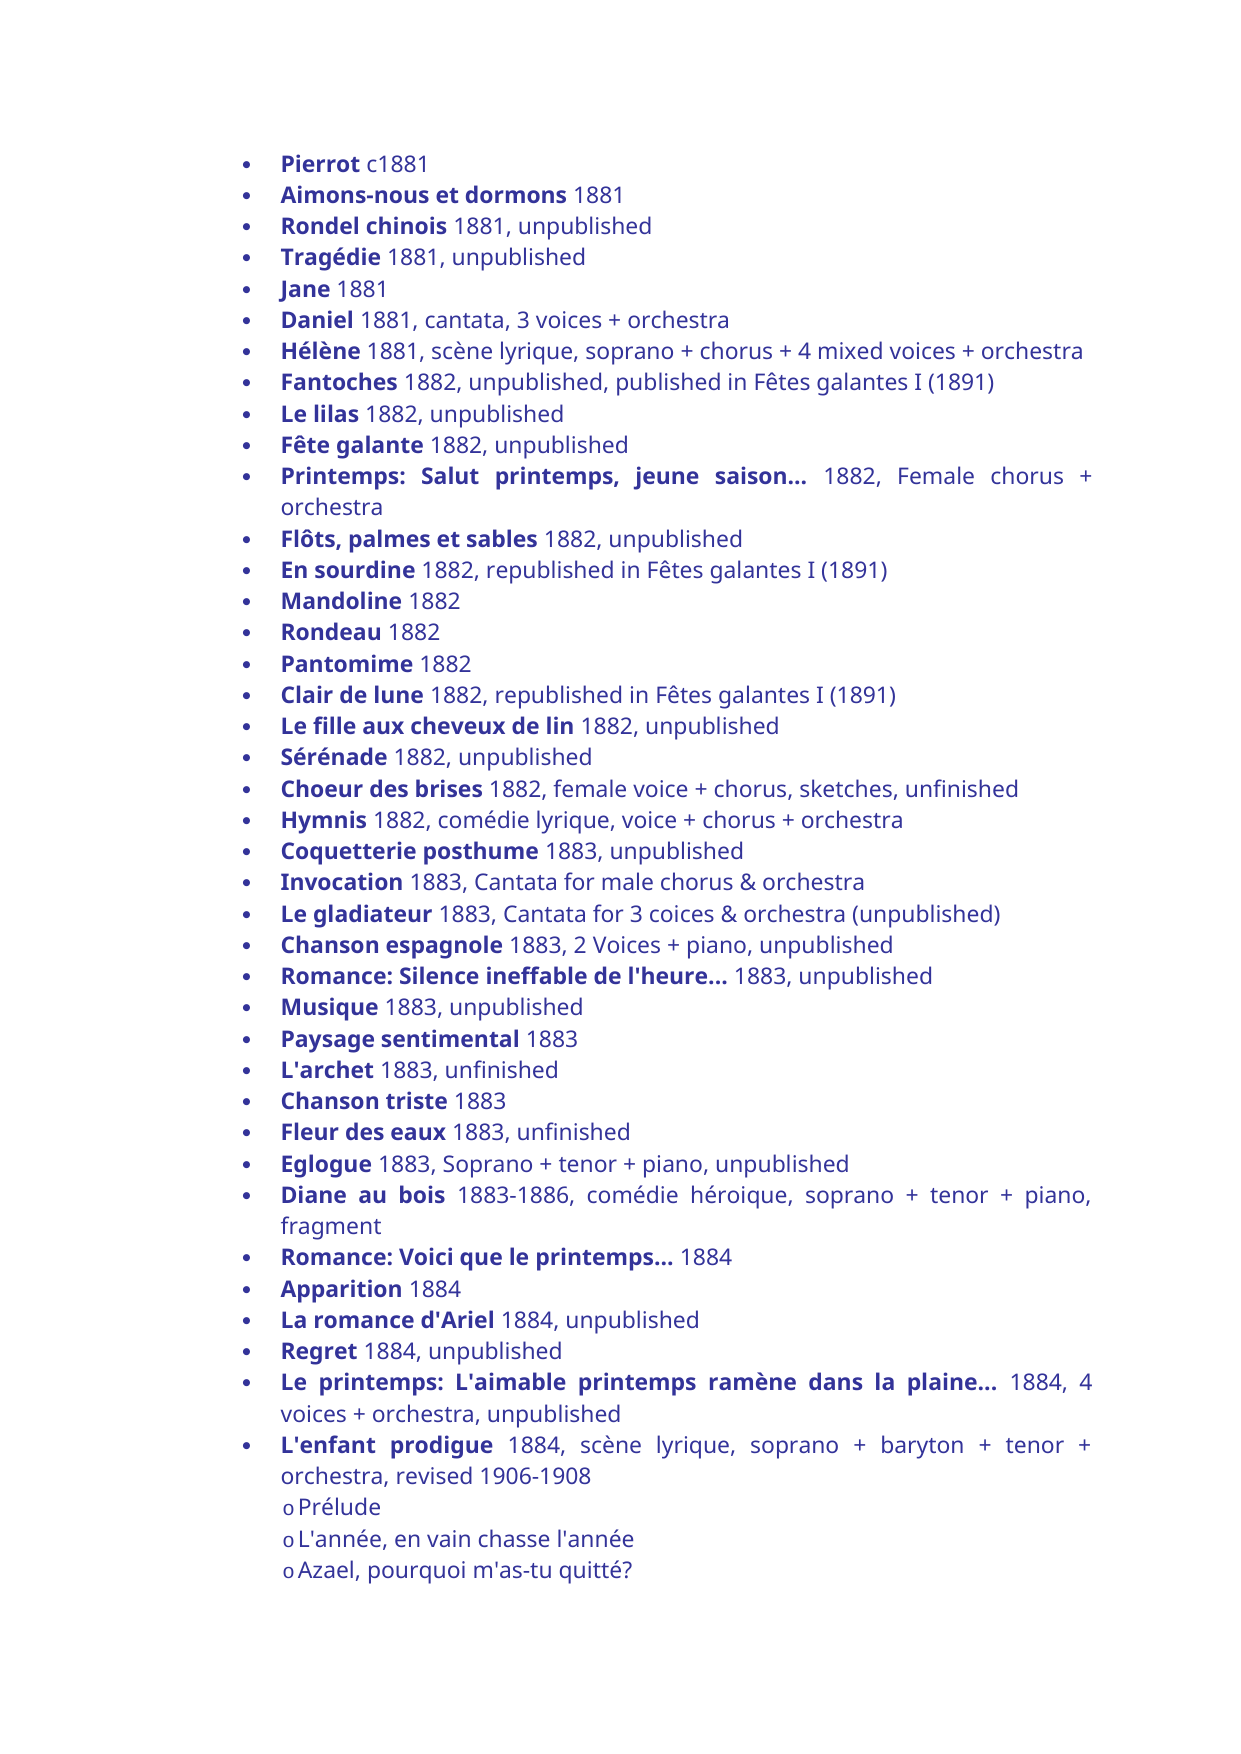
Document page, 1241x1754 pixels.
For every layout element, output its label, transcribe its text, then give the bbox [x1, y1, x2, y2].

list Coquetterie posthume 1883, unpublished [243, 835, 1093, 866]
list Pierrot c1881 [243, 148, 1093, 179]
list Prélude [282, 1491, 1093, 1523]
list Fleur des eaux 1883, unfinished [243, 1116, 1093, 1148]
list Daniel 1881, cantata, 3 voices + orchestra [243, 304, 1093, 335]
list Eglogue 1883, Soprano + tenor + piano, unpublished [243, 1148, 1093, 1179]
list L'année, en vain chasse l'année [282, 1523, 1093, 1554]
list Regret 1884, unpublished [243, 1335, 1093, 1366]
list Jane 1881 [243, 273, 1093, 304]
list L'archet 1883, unfinished [243, 1054, 1093, 1085]
list Chanson triste 1883 [243, 1085, 1093, 1116]
list L'enfant prodigue 1884, scène lyrique, soprano + baryton + tenor + orchestra, revised 1906-1908 [243, 1429, 1093, 1491]
list Clair de lune 1882, republished in Fêtes galantes I (1891) [243, 679, 1093, 710]
list Flôts, palmes et sables 1882, unpublished [243, 523, 1093, 554]
list Rondel chinois 1881, unpublished [243, 210, 1093, 241]
list Diane au bois 1883-1886, comédie héroique, soprano + tenor + piano, fragment [243, 1179, 1093, 1241]
list Azael, pourquoi m'as-tu quitté? [282, 1554, 1093, 1585]
list Sérénade 1882, unpublished [243, 741, 1093, 773]
list La romance d'Ariel 1884, unpublished [243, 1304, 1093, 1335]
list Fantoches 1882, unpublished, published in Fêtes galantes I (1891) [243, 366, 1093, 398]
list Tragédie 1881, unpublished [243, 241, 1093, 273]
list Musique 1883, unpublished [243, 991, 1093, 1023]
list En sourdine 1882, republished in Fêtes galantes I (1891) [243, 554, 1093, 585]
list Hymnis 1882, comédie lyrique, voice + chorus + orchestra [243, 804, 1093, 835]
list Aimons-nous et dormons 1881 [243, 179, 1093, 210]
list Fête galante 1882, unpublished [243, 429, 1093, 460]
list Printemps: Salut printemps, jeune saison... 1882, Female chorus + orchestra [243, 460, 1093, 523]
list Mandoline 1882 [243, 585, 1093, 616]
list Le lilas 1882, unpublished [243, 398, 1093, 429]
list Le printemps: L'aimable printemps ramène dans la plaine... 1884, 4 voices + orchestra, unpublished [243, 1366, 1093, 1429]
list Invocation 1883, Cantata for male chorus & orchestra [243, 866, 1093, 898]
list Paysage sentimental 1883 [243, 1023, 1093, 1054]
list Pantomime 1882 [243, 648, 1093, 679]
list Le gladiateur 1883, Cantata for 3 coices & orchestra (unpublished) [243, 898, 1093, 929]
list Romance: Silence ineffable de l'heure... 1883, unpublished [243, 960, 1093, 991]
list Rondeau 1882 [243, 616, 1093, 648]
list Hélène 1881, scène lyrique, soprano + chorus + 4 mixed voices + orchestra [243, 335, 1093, 366]
list Chanson espagnole 1883, 2 Voices + piano, unpublished [243, 929, 1093, 960]
list Romance: Voici que le printemps... 1884 [243, 1241, 1093, 1273]
list Choeur des brises 1882, female voice + chorus, sketches, unfinished [243, 773, 1093, 804]
list Le fille aux cheveux de lin 1882, unpublished [243, 710, 1093, 741]
list Apparition 1884 [243, 1273, 1093, 1304]
